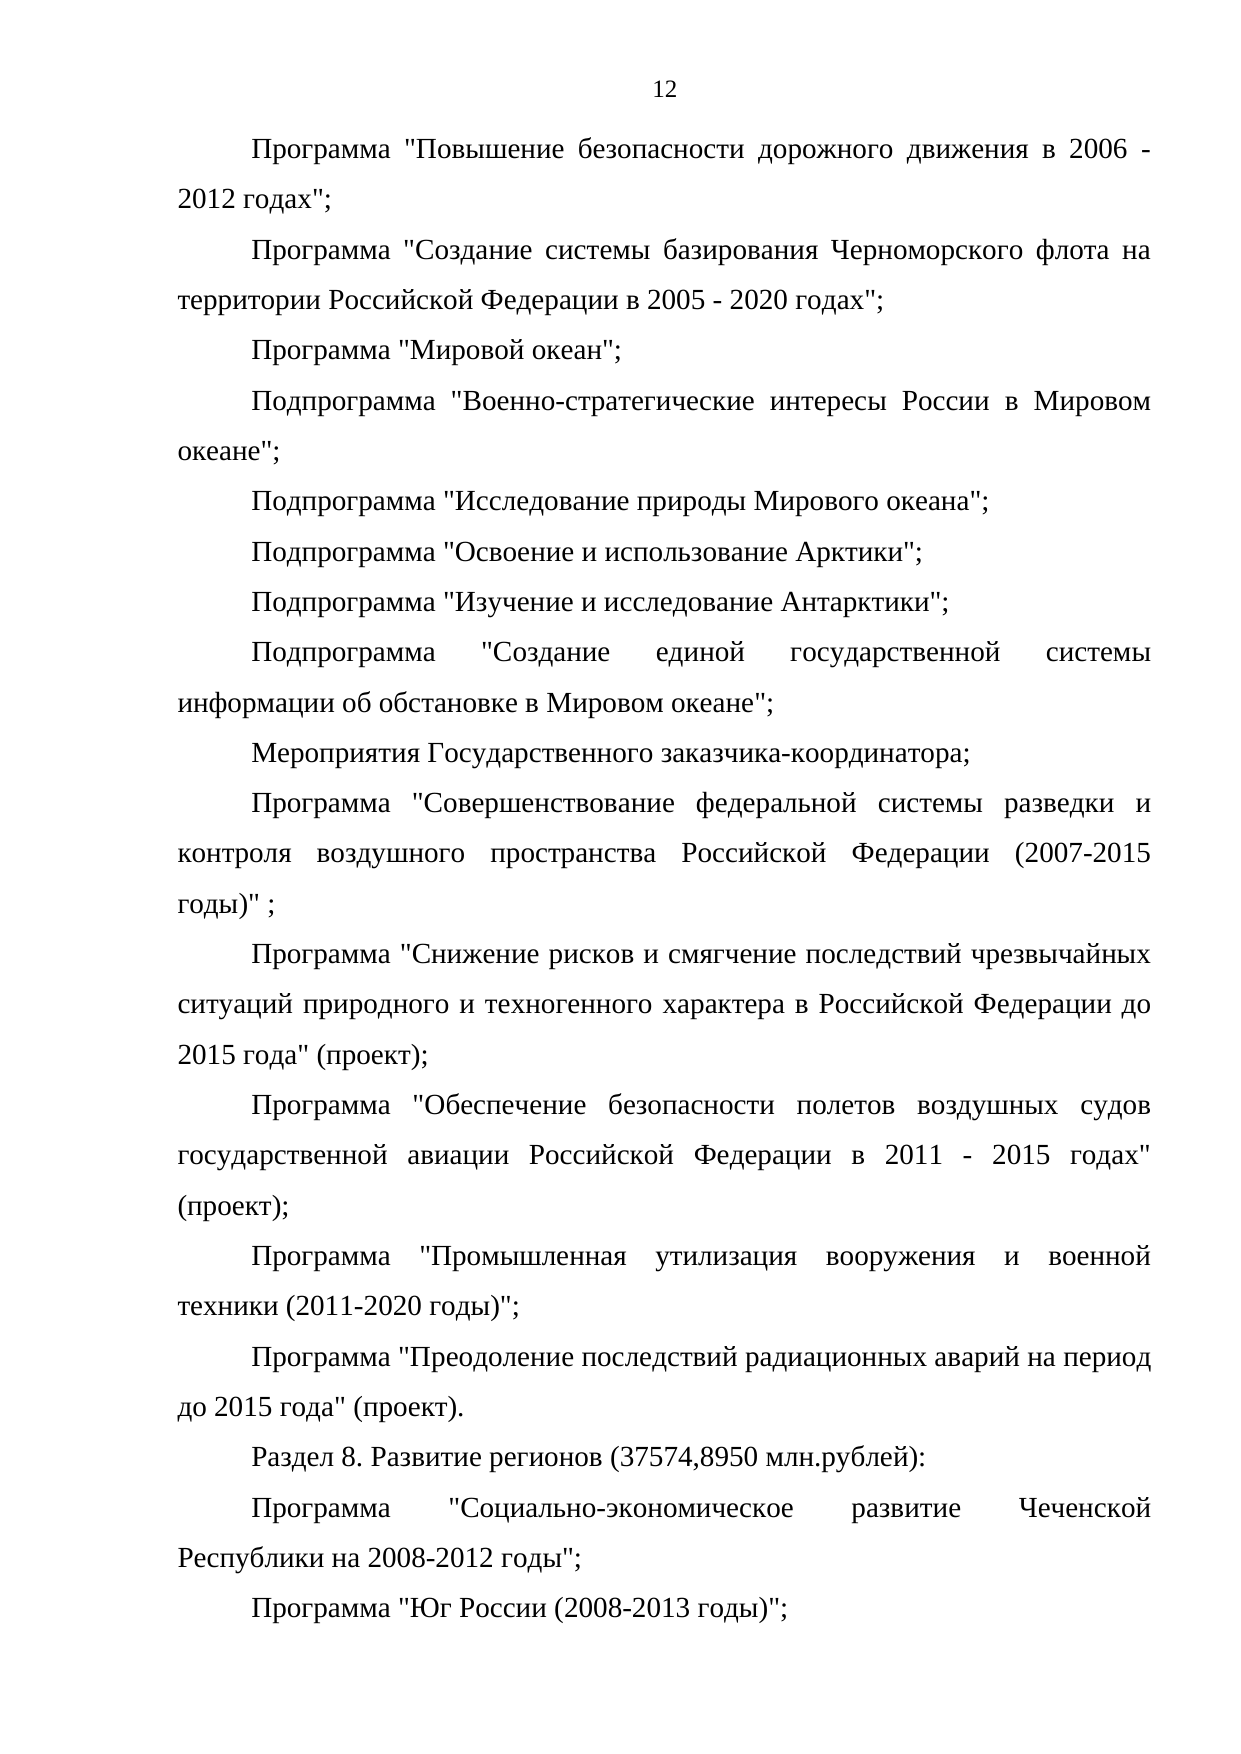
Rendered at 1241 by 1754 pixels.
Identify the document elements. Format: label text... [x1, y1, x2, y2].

text Подпрограмма "Исследование природы Мирового океана"; [177, 483, 1152, 517]
text Раздел 8. Развитие регионов (37574,8950 млн.рублей): [177, 1439, 1152, 1473]
text Программа "Социально-экономическое развитие Чеченской Республики на 2008-2012 годы"; [177, 1490, 1152, 1573]
text Программа "Совершенствование федеральной системы разведки и контроля воздушного пространства Российской Федерации (2007-2015 годы)" ; [177, 785, 1152, 919]
text Программа "Преодоление последствий радиационных аварий на период до 2015 года" (проект). [177, 1339, 1152, 1423]
text Программа "Снижение рисков и смягчение последствий чрезвычайных ситуаций природного и техногенного характера в Российской Федерации до 2015 года" (проект); [177, 936, 1152, 1070]
text Программа "Юг России (2008-2013 годы)"; [177, 1590, 1152, 1624]
text Подпрограмма "Создание единой государственной системы информации об обстановке в Мировом океане"; [177, 634, 1152, 718]
text Подпрограмма "Освоение и использование Арктики"; [177, 534, 1152, 567]
text Программа "Промышленная утилизация вооружения и военной техники (2011-2020 годы)"; [177, 1238, 1152, 1322]
text Программа "Повышение безопасности дорожного движения в 2006 - 2012 годах"; [177, 131, 1152, 215]
text Подпрограмма "Изучение и исследование Антарктики"; [177, 584, 1152, 618]
text Программа "Обеспечение безопасности полетов воздушных судов государственной авиации Российской Федерации в 2011 - 2015 годах" (проект); [177, 1087, 1152, 1221]
text Программа "Мировой океан"; [177, 332, 1152, 366]
text Мероприятия Государственного заказчика-координатора; [177, 735, 1152, 768]
text Подпрограмма "Военно-стратегические интересы России в Мировом океане"; [177, 383, 1152, 467]
text Программа "Создание системы базирования Черноморского флота на территории Российской Федерации в 2005 - 2020 годах"; [177, 232, 1152, 316]
